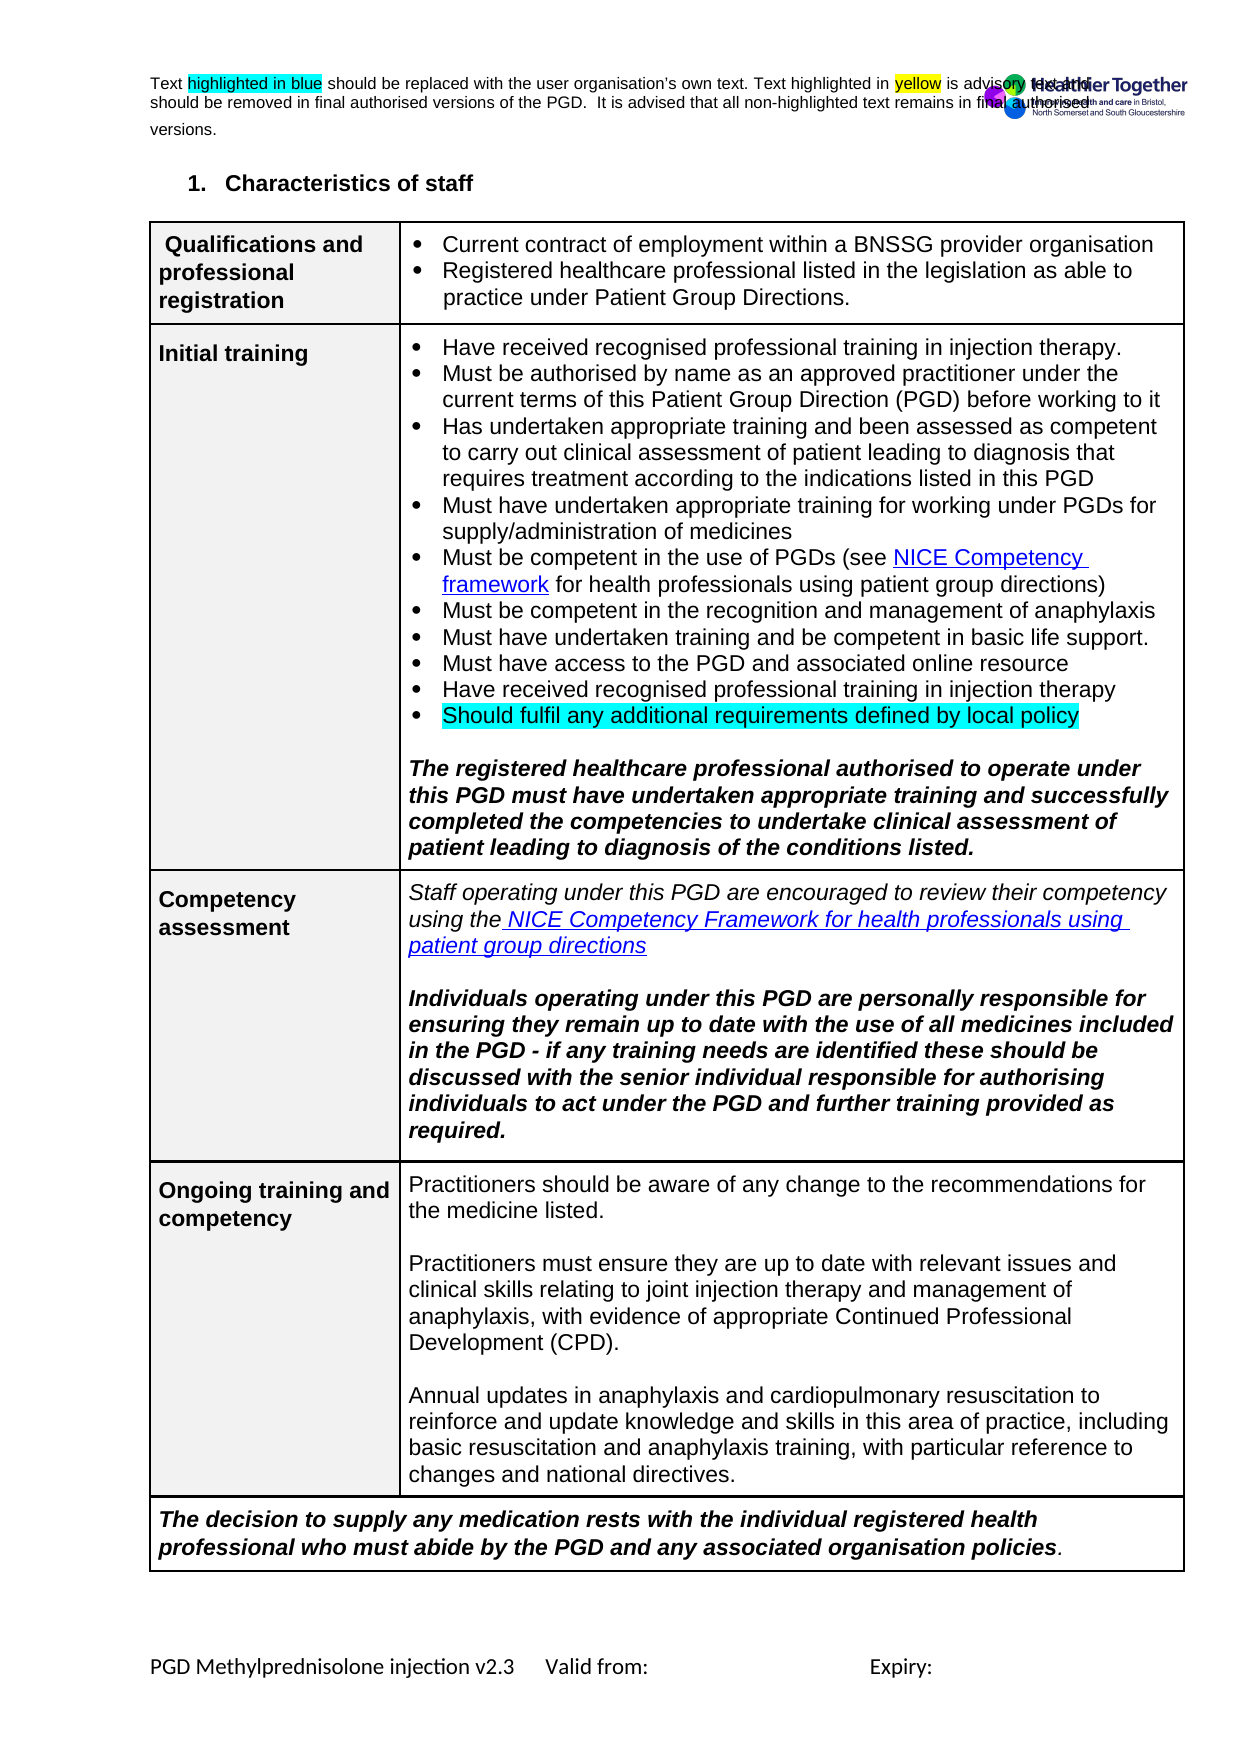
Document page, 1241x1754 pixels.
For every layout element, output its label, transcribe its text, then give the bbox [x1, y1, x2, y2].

table_header Current contract of employment within a BNSSG provider organisation Registered healthcare professional listed in the legislation as able to practice under Patient Group Directions. [401, 223, 1183, 323]
picture [984, 74, 1188, 119]
table_cell Ongoing training and competency [151, 1163, 399, 1495]
table_cell Have received recognised professional training in injection therapy. Must be authorised by name as an approved practitioner under the current terms of this Patient Group Direction (PGD) before working to it Has undertaken appropriate training and been assessed as competent to carry out clinical assessment of patient leading to diagnosis that requires treatment according to the indications listed in this PGD Must have undertaken appropriate training for working under PGDs for supply/administration of medicines Must be competent in the use of PGDs (see NICE Competency framework for health professionals using patient group directions) Must be competent in the recognition and management of anaphylaxis Must have undertaken training and be competent in basic life support. Must have access to the PGD and associated online resource Have received recognised professional training in injection therapy Should fulfil any additional requirements defined by local policy The registered healthcare professional authorised to operate under this PGD must have undertaken appropriate training and successfully completed the competencies to undertake clinical assessment of patient leading to diagnosis of the conditions listed. [401, 325, 1183, 869]
table_cell The decision to supply any medication rests with the individual registered health professional who must abide by the PGD and any associated organisation policies. [151, 1498, 1183, 1570]
table_cell Competency assessment [151, 871, 399, 1160]
list Characteristics of staff [187, 169, 1090, 196]
table_header Qualifications and professional registration [151, 223, 399, 323]
table_cell Staff operating under this PGD are encouraged to review their competency using the NICE Competency Framework for health professionals using patient group directions Individuals operating under this PGD are personally responsible for ensuring they remain up to date with the use of all medicines included in the PGD - if any training needs are identified these should be discussed with the senior individual responsible for authorising individuals to act under the PGD and further training provided as required. [401, 871, 1183, 1160]
table_cell Initial training [151, 325, 399, 869]
table_cell Practitioners should be aware of any change to the recommendations for the medicine listed. Practitioners must ensure they are up to date with relevant issues and clinical skills relating to joint injection therapy and management of anaphylaxis, with evidence of appropriate Continued Professional Development (CPD). Annual updates in anaphylaxis and cardiopulmonary resuscitation to reinforce and update knowledge and skills in this area of practice, including basic resuscitation and anaphylaxis training, with particular reference to changes and national directives. [401, 1163, 1183, 1495]
